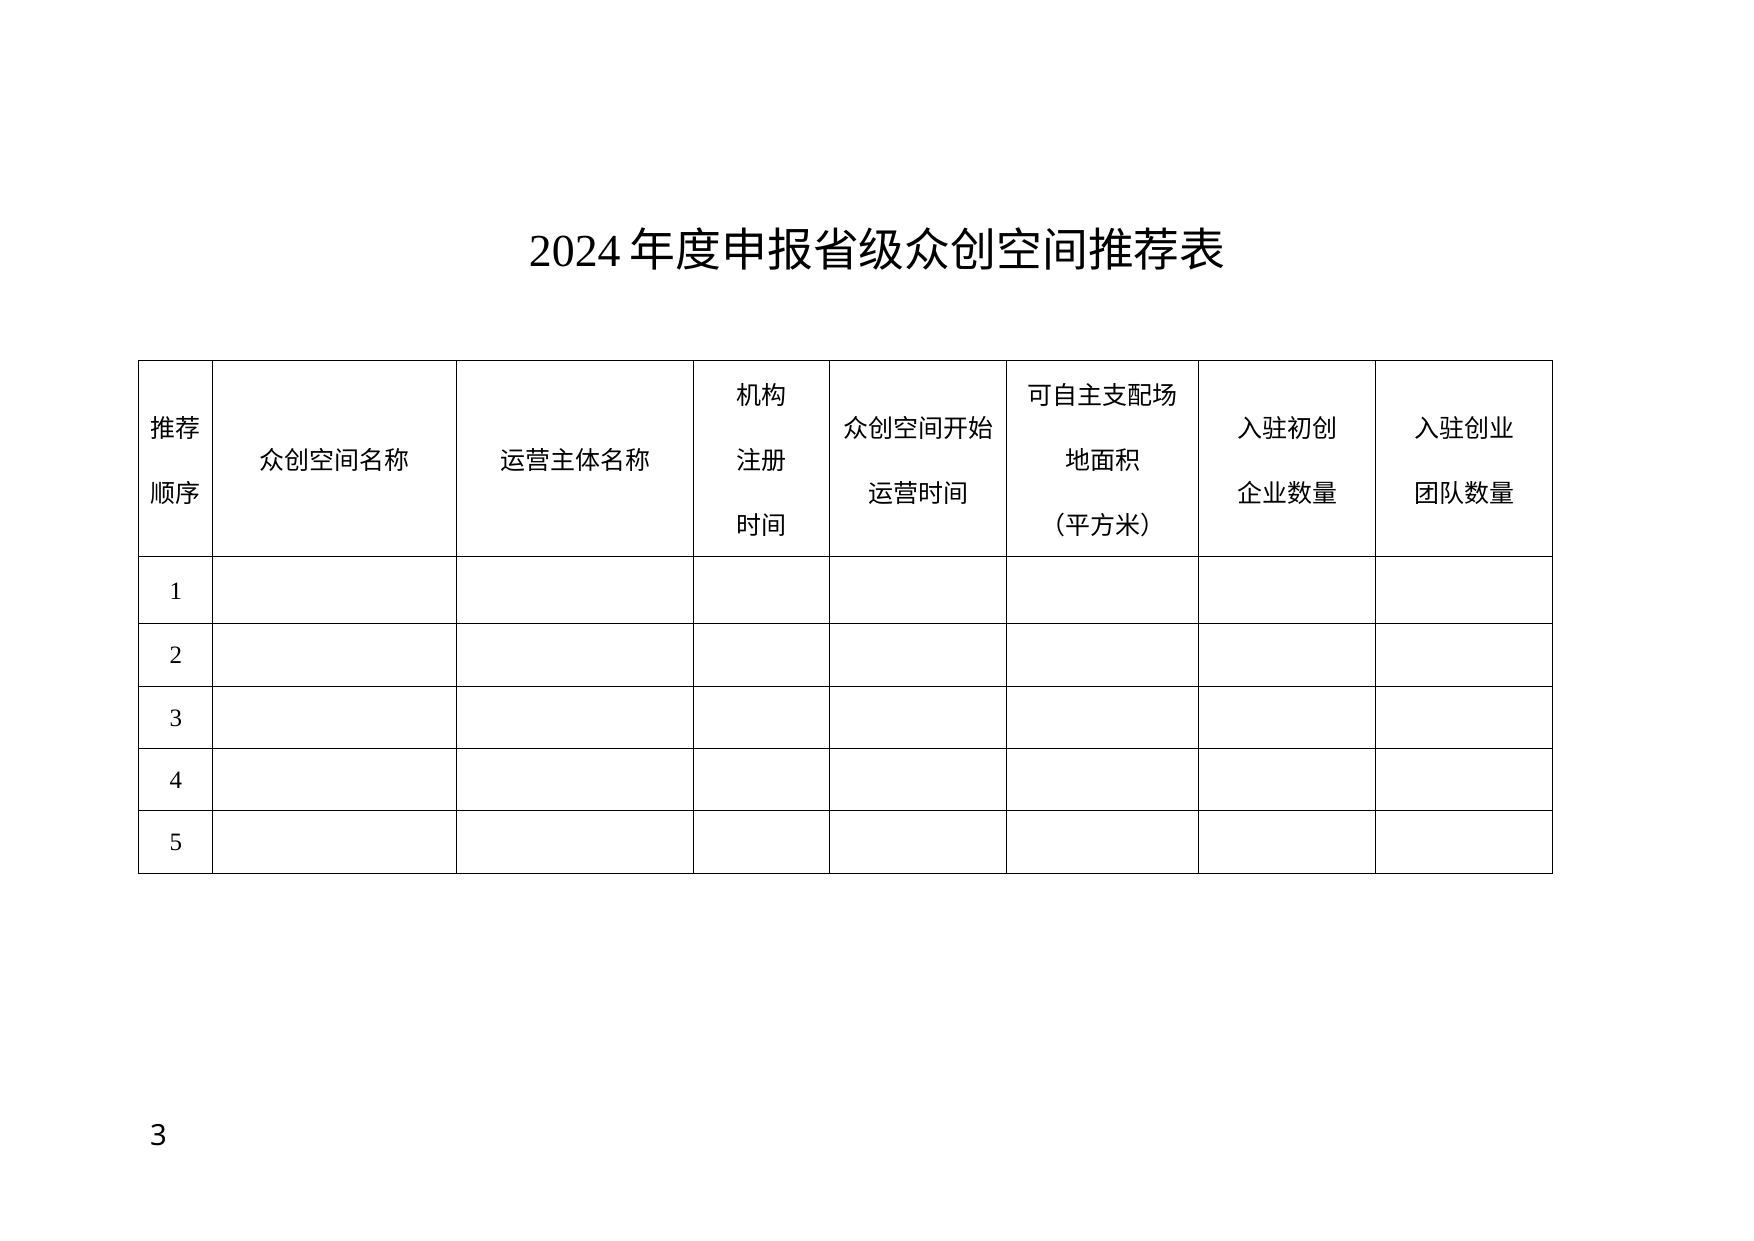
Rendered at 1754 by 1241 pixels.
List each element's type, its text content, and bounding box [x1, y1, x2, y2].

table_cell [1199, 624, 1375, 686]
table_header 入驻创业 团队数量 [1376, 361, 1552, 556]
table_cell [830, 624, 1006, 686]
table_cell [457, 557, 693, 623]
table_cell [457, 749, 693, 810]
table_cell 3 [139, 687, 212, 748]
table_cell [213, 749, 456, 810]
text 2024年度申报省级众创空间推荐表 [150, 198, 1604, 295]
table_cell [1199, 557, 1375, 623]
table_header 入驻初创 企业数量 [1199, 361, 1375, 556]
table_cell [830, 557, 1006, 623]
table_cell [694, 811, 829, 872]
table_cell [694, 624, 829, 686]
table_cell [1376, 811, 1552, 872]
table_cell [830, 811, 1006, 872]
table_cell [457, 687, 693, 748]
table_cell [1376, 557, 1552, 623]
table_header 运营主体名称 [457, 361, 693, 556]
table_cell [1376, 749, 1552, 810]
table_cell [1199, 749, 1375, 810]
table_cell [1376, 624, 1552, 686]
table_cell [1199, 811, 1375, 872]
table_header 机构 注册 时间 [694, 361, 829, 556]
table_cell [213, 687, 456, 748]
table_header 可自主支配场地面积 （平方米） [1007, 361, 1198, 556]
table_cell [1376, 687, 1552, 748]
table_cell [213, 811, 456, 872]
table_cell [1007, 687, 1198, 748]
table_cell [1199, 687, 1375, 748]
table_cell [830, 749, 1006, 810]
table_header 众创空间开始运营时间 [830, 361, 1006, 556]
table_cell [694, 749, 829, 810]
table_cell [213, 557, 456, 623]
table_cell [1007, 749, 1198, 810]
table_cell [213, 624, 456, 686]
table_cell 5 [139, 811, 212, 872]
table_cell 2 [139, 624, 212, 686]
table_header 推荐顺序 [139, 361, 212, 556]
table_cell [694, 687, 829, 748]
table_cell [1007, 557, 1198, 623]
table_cell [1007, 811, 1198, 872]
table_cell [1007, 624, 1198, 686]
table_cell [694, 557, 829, 623]
table_cell [457, 624, 693, 686]
table_cell 4 [139, 749, 212, 810]
table_cell 1 [139, 557, 212, 623]
table_header 众创空间名称 [213, 361, 456, 556]
table_cell [457, 811, 693, 872]
table_cell [830, 687, 1006, 748]
